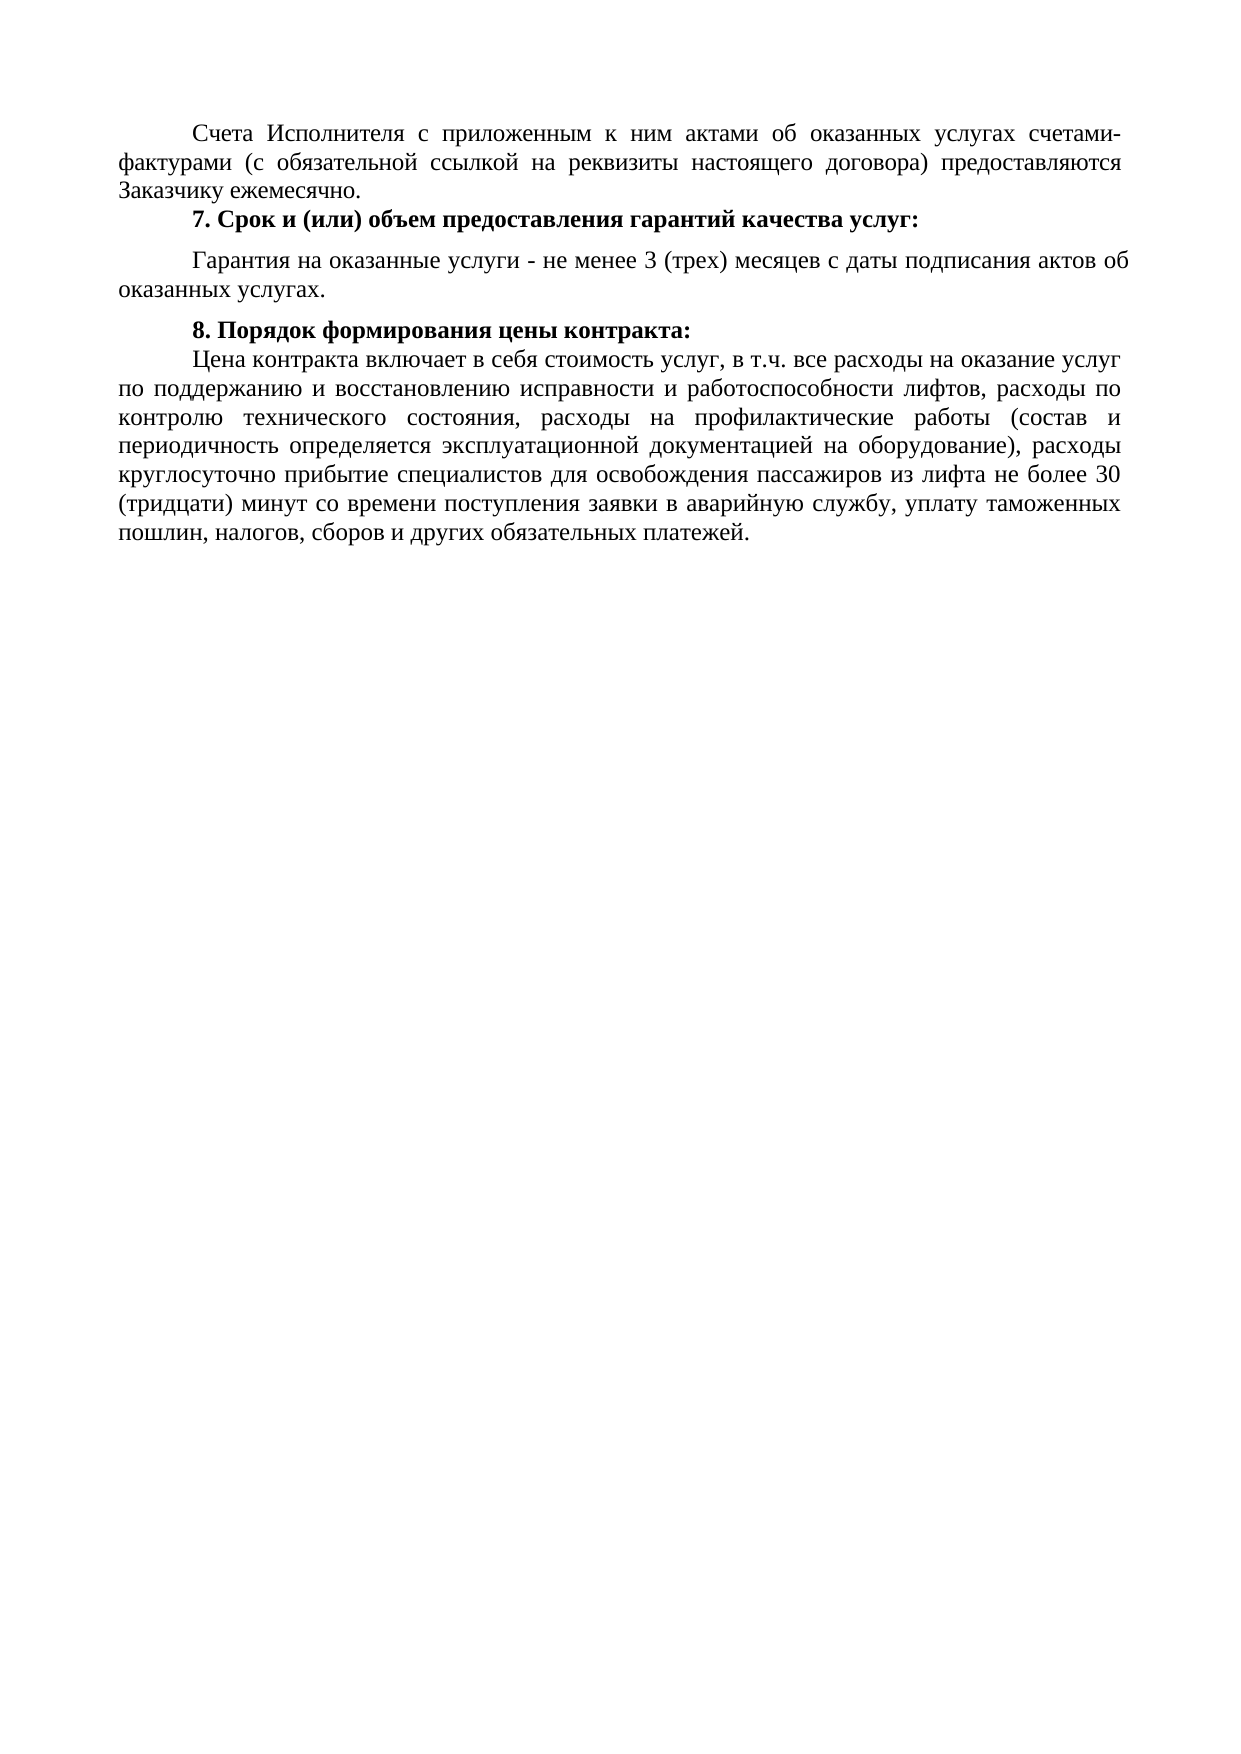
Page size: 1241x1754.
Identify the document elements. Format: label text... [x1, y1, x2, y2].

text 7. Срок и (или) объем предоставления гарантий качества услуг: [118, 204, 1131, 233]
text Счета Исполнителя с приложенным к ним актами об оказанных услугах счетами- фактурами (с обязательной ссылкой на реквизиты настоящего договора) предоставляются Заказчику ежемесячно. [118, 118, 1122, 204]
text Цена контракта включает в себя стоимость услуг, в т.ч. все расходы на оказание услуг по поддержанию и восстановлению исправности и работоспособности лифтов, расходы по контролю технического состояния, расходы на профилактические работы (состав и периодичность определяется эксплуатационной документацией на оборудование), расходы круглосуточно прибытие специалистов для освобождения пассажиров из лифта не более 30 (тридцати) минут со времени поступления заявки в аварийную службу, уплату таможенных пошлин, налогов, сборов и других обязательных платежей. [118, 344, 1122, 546]
text 8. Порядок формирования цены контракта: [118, 316, 1122, 344]
text Гарантия на оказанные услуги - не менее 3 (трех) месяцев с даты подписания актов об оказанных услугах. [118, 246, 1131, 303]
